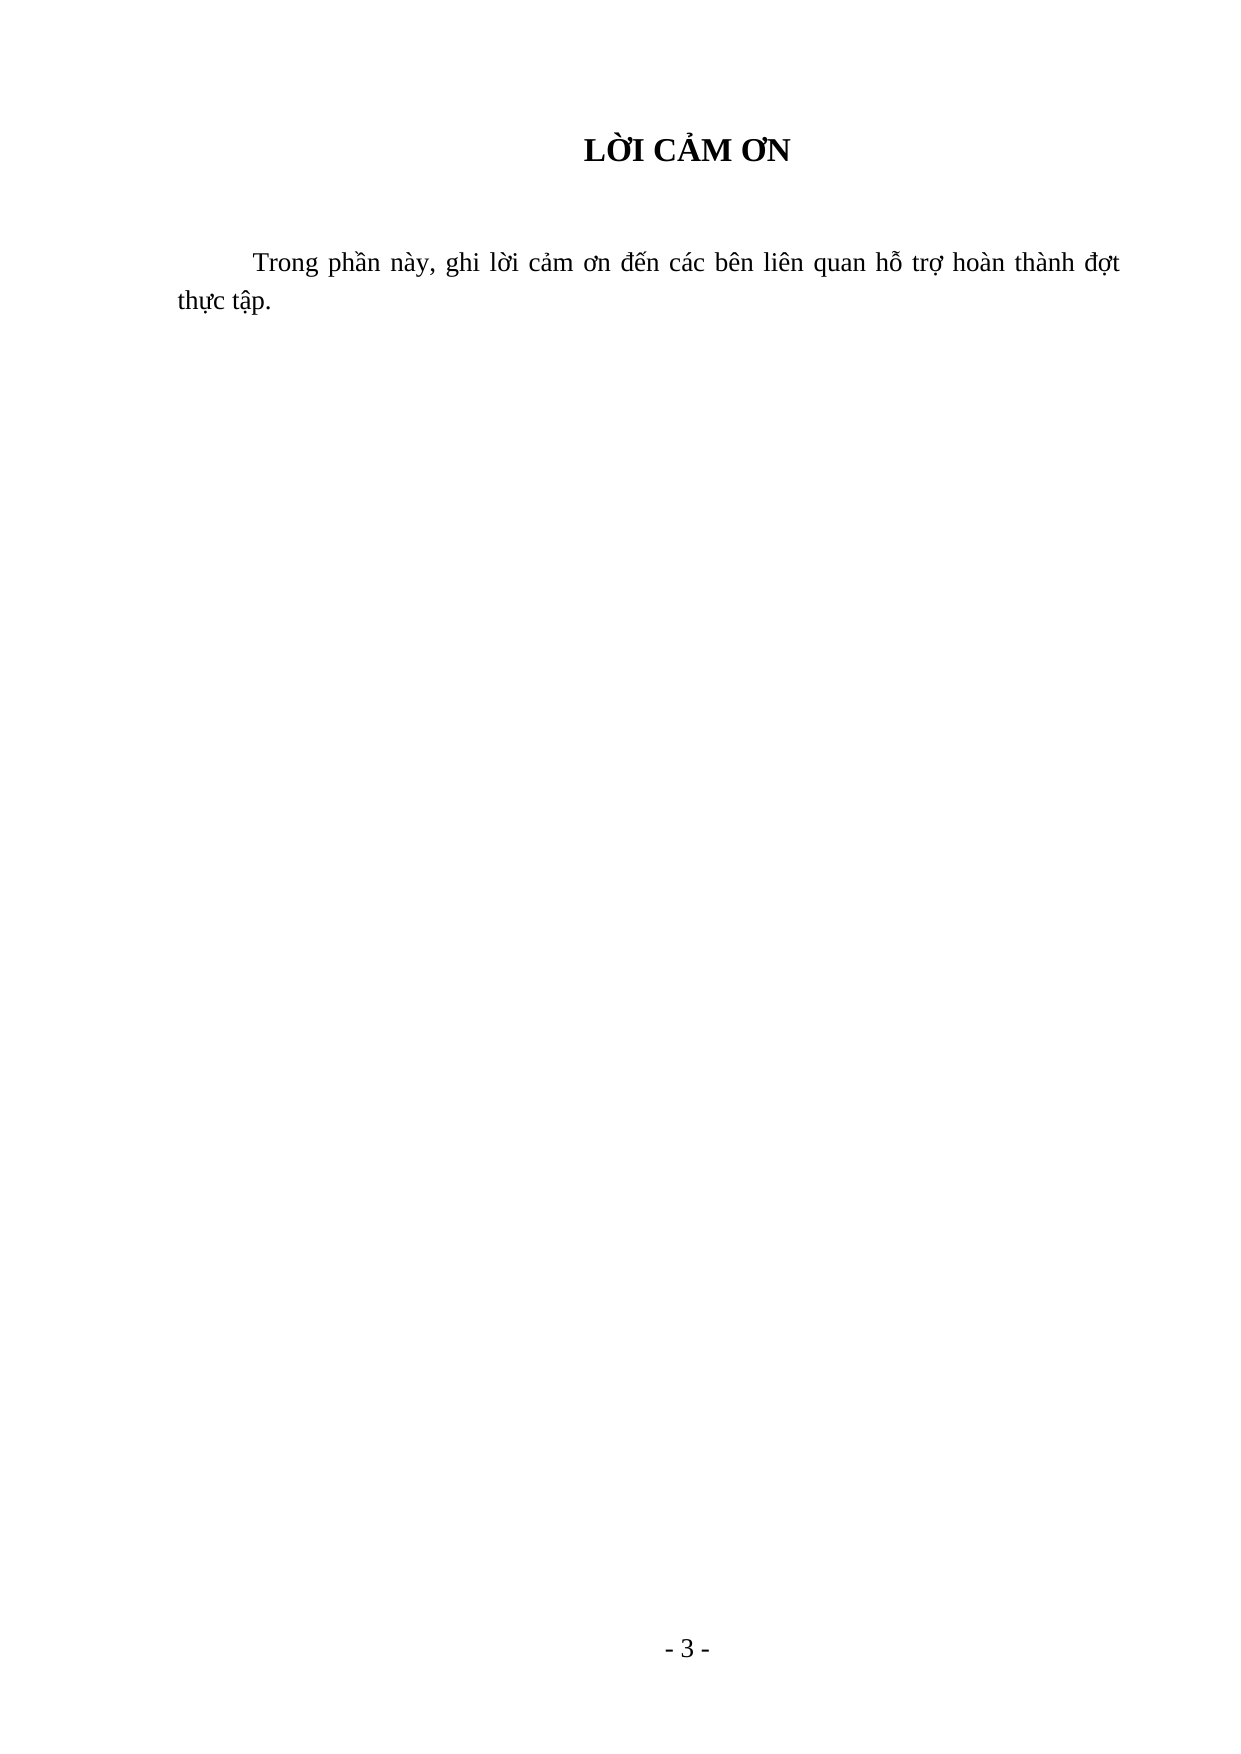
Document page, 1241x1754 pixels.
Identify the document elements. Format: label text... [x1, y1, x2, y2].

text LỜI CẢM ƠN [177, 131, 1122, 169]
text Trong phần này, ghi lời cảm ơn đến các bên liên quan hỗ trợ hoàn thành đợt thực tập. [177, 247, 1122, 315]
